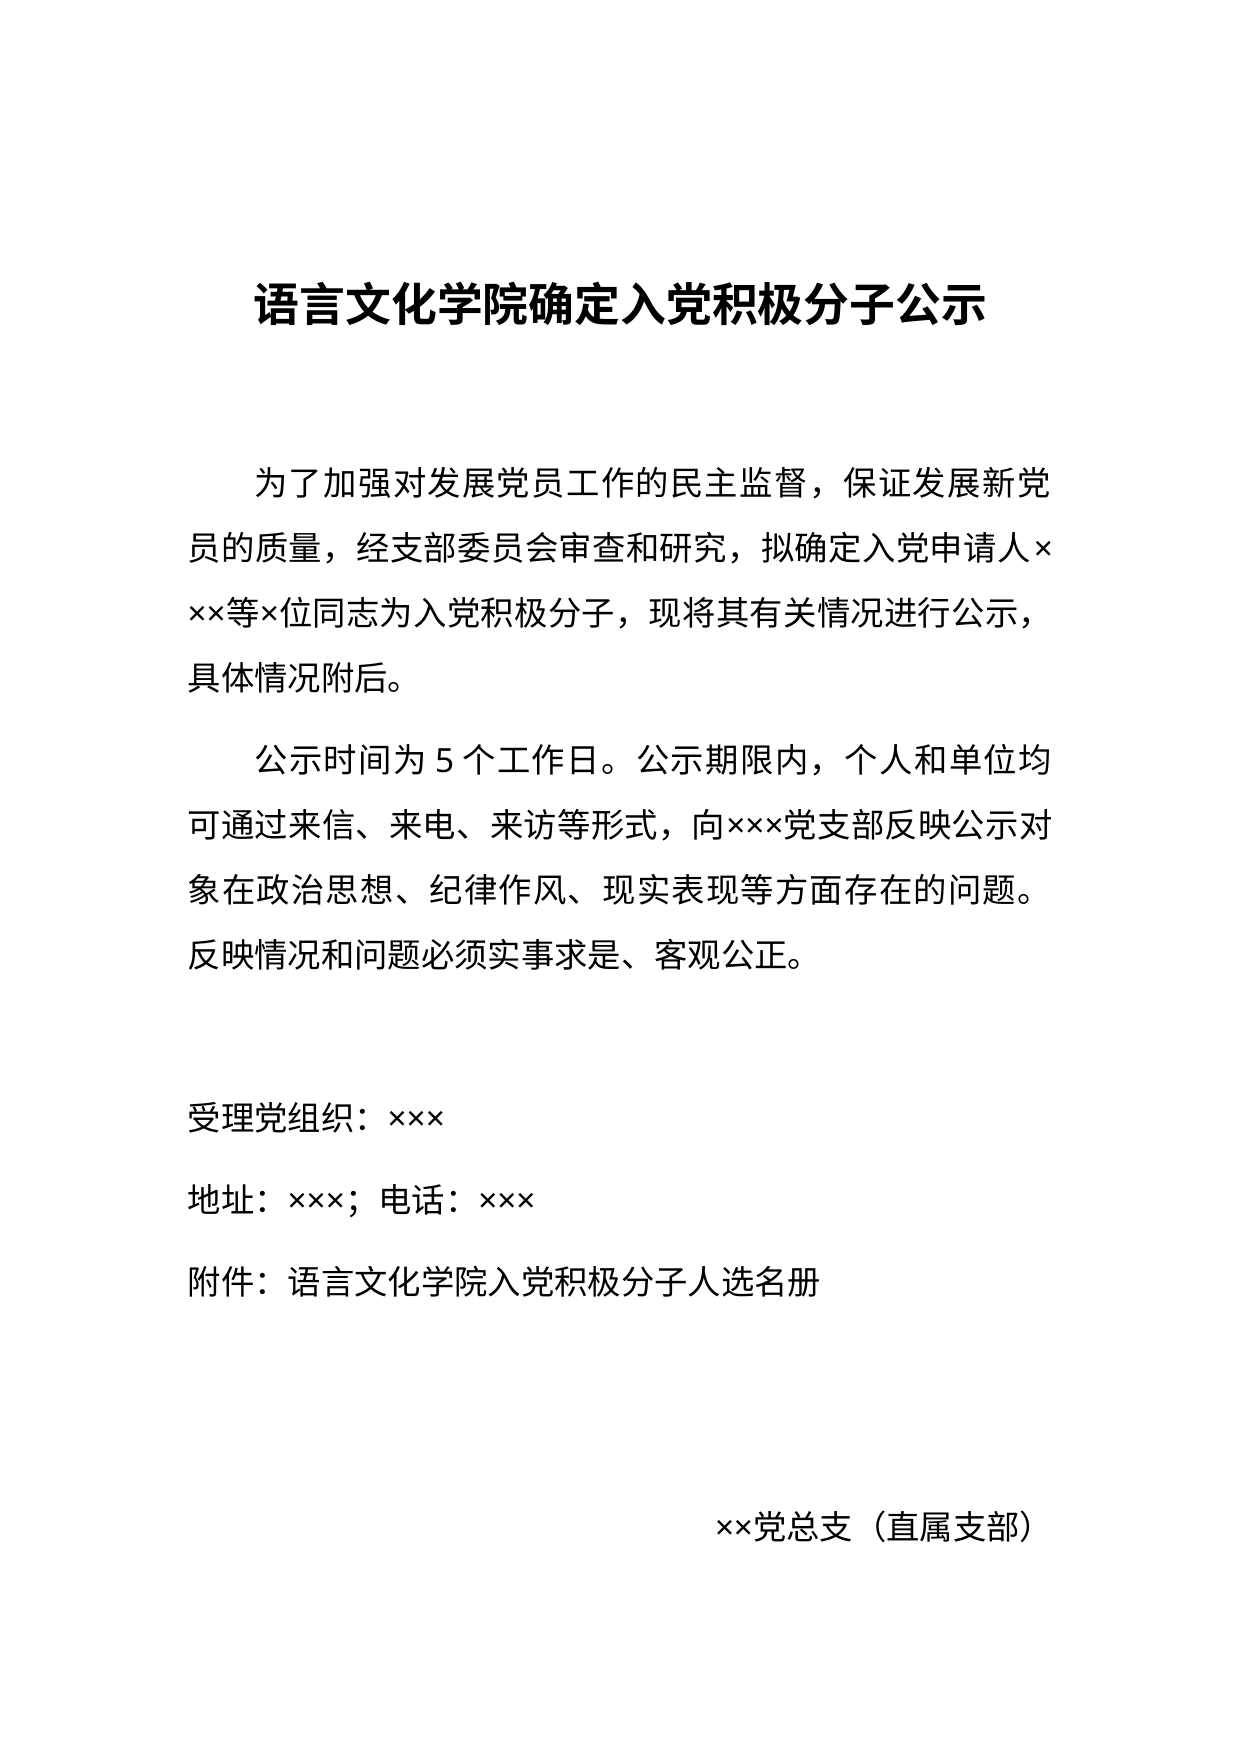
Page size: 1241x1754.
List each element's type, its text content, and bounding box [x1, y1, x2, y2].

text 公示时间为5个工作日。公示期限内，个人和单位均可通过来信、来电、来访等形式，向×××党支部反映公示对象在政治思想、纪律作风、现实表现等方面存在的问题。反映情况和问题必须实事求是、客观公正。 [187, 726, 1053, 986]
text ××党总支（直属支部） [187, 1492, 1053, 1557]
text 为了加强对发展党员工作的民主监督，保证发展新党员的质量，经支部委员会审查和研究，拟确定入党申请人×××等×位同志为入党积极分子，现将其有关情况进行公示，具体情况附后。 [187, 449, 1053, 709]
text 受理党组织：××× [187, 1084, 1053, 1149]
text 附件：语言文化学院入党积极分子人选名册 [187, 1247, 953, 1312]
text 地址：×××；电话：××× [187, 1166, 953, 1231]
text 语言文化学院确定入党积极分子公示 [187, 253, 1053, 351]
